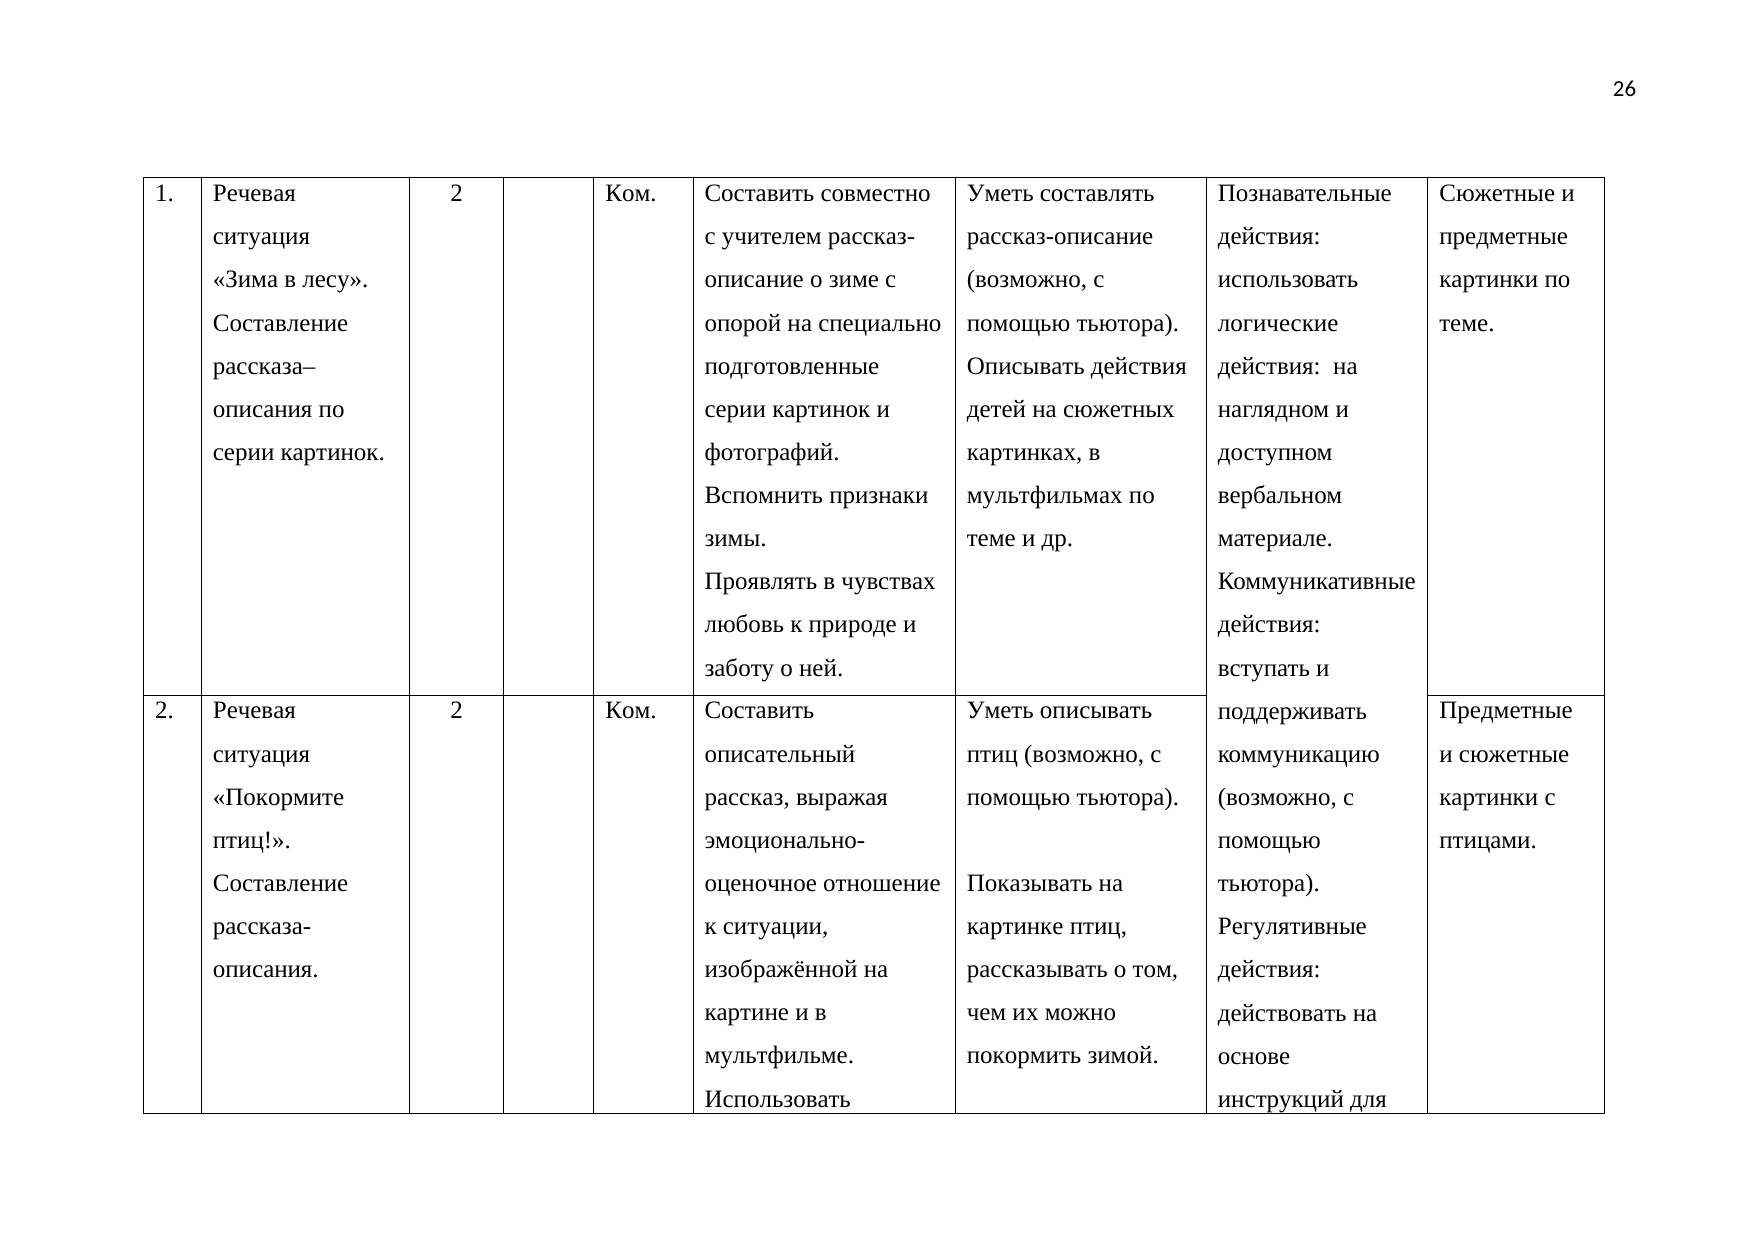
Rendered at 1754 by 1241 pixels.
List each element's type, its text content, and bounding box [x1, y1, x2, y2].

table_cell 2. [144, 696, 201, 1113]
table_cell Уметь составлять рассказ-описание (возможно, с помощью тьютора). Описывать действия детей на сюжетных картинках, в мультфильмах по теме и др. [956, 178, 1206, 694]
table_cell Ком. [594, 696, 693, 1113]
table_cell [694, 696, 955, 1113]
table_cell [1428, 696, 1604, 1113]
table_cell Познавательные действия: использовать логические действия: на наглядном и доступном вербальном материале. Коммуникативные действия: вступать и поддерживать коммуникацию (возможно, с помощью тьютора). Регулятивные действия: действовать на основе инструкций для решения практических и учебных задач (возможно, с помощью тьютора). [1207, 178, 1427, 1113]
table_cell 2 [410, 696, 503, 1113]
table_cell Ком. [594, 178, 693, 694]
table_cell Составить совместно с учителем рассказ-описание о зиме с опорой на специально подготовленные серии картинок и фотографий. Вспомнить признаки зимы. Проявлять в чувствах любовь к природе и заботу о ней. [694, 178, 955, 694]
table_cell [202, 696, 409, 1113]
table_cell Речевая ситуация «Зима в лесу». Составление рассказа–описания по серии картинок. [202, 178, 409, 694]
table_cell [504, 696, 593, 1113]
table_cell 2 [410, 178, 503, 694]
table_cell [956, 696, 1206, 1113]
table_cell Сюжетные и предметные картинки по теме. [1428, 178, 1604, 694]
table_cell [504, 178, 593, 694]
table_cell 1. [144, 178, 201, 694]
